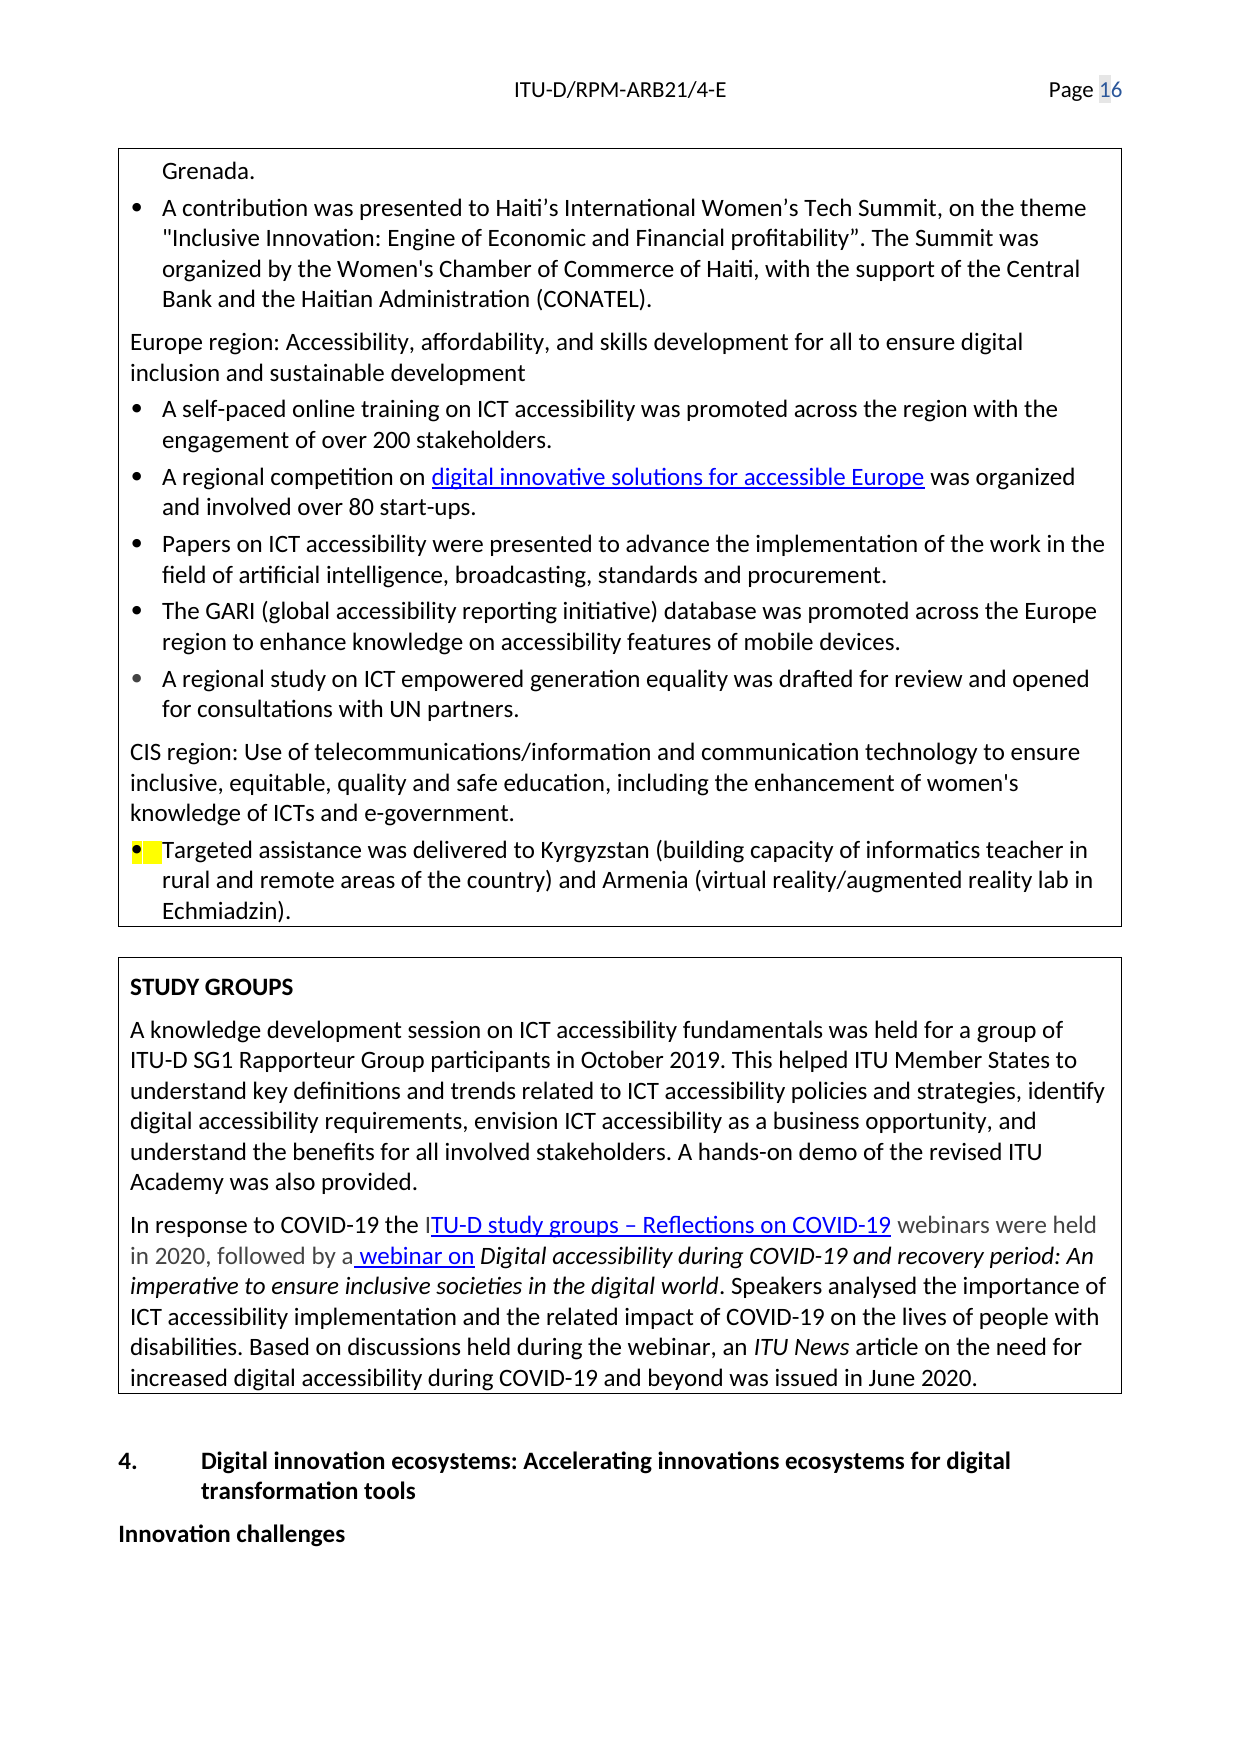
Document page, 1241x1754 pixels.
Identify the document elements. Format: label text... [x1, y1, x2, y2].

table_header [119, 149, 1121, 926]
table_header STUDY GROUPS A knowledge development session on ICT accessibility fundamentals was held for a group of ITU-D SG1 Rapporteur Group participants in October 2019. This helped ITU Member States to understand key definitions and trends related to ICT accessibility policies and strategies, identify digital accessibility requirements, envision ICT accessibility as a business opportunity, and understand the benefits for all involved stakeholders. A hands-on demo of the revised ITU Academy was also provided. In response to COVID-19 the ITU-D study groups – Reflections on COVID-19 webinars were held in 2020, followed by a webinar on Digital accessibility during COVID-19 and recovery period: An imperative to ensure inclusive societies in the digital world. Speakers analysed the importance of ICT accessibility implementation and the related impact of COVID-19 on the lives of people with disabilities. Based on discussions held during the webinar, an ITU News article on the need for increased digital accessibility during COVID-19 and beyond was issued in June 2020. [119, 958, 1121, 1393]
subtitle 4. Digital innovation ecosystems: Accelerating innovations ecosystems for digital transformation tools [118, 1445, 1122, 1506]
text Innovation challenges [118, 1518, 1122, 1549]
